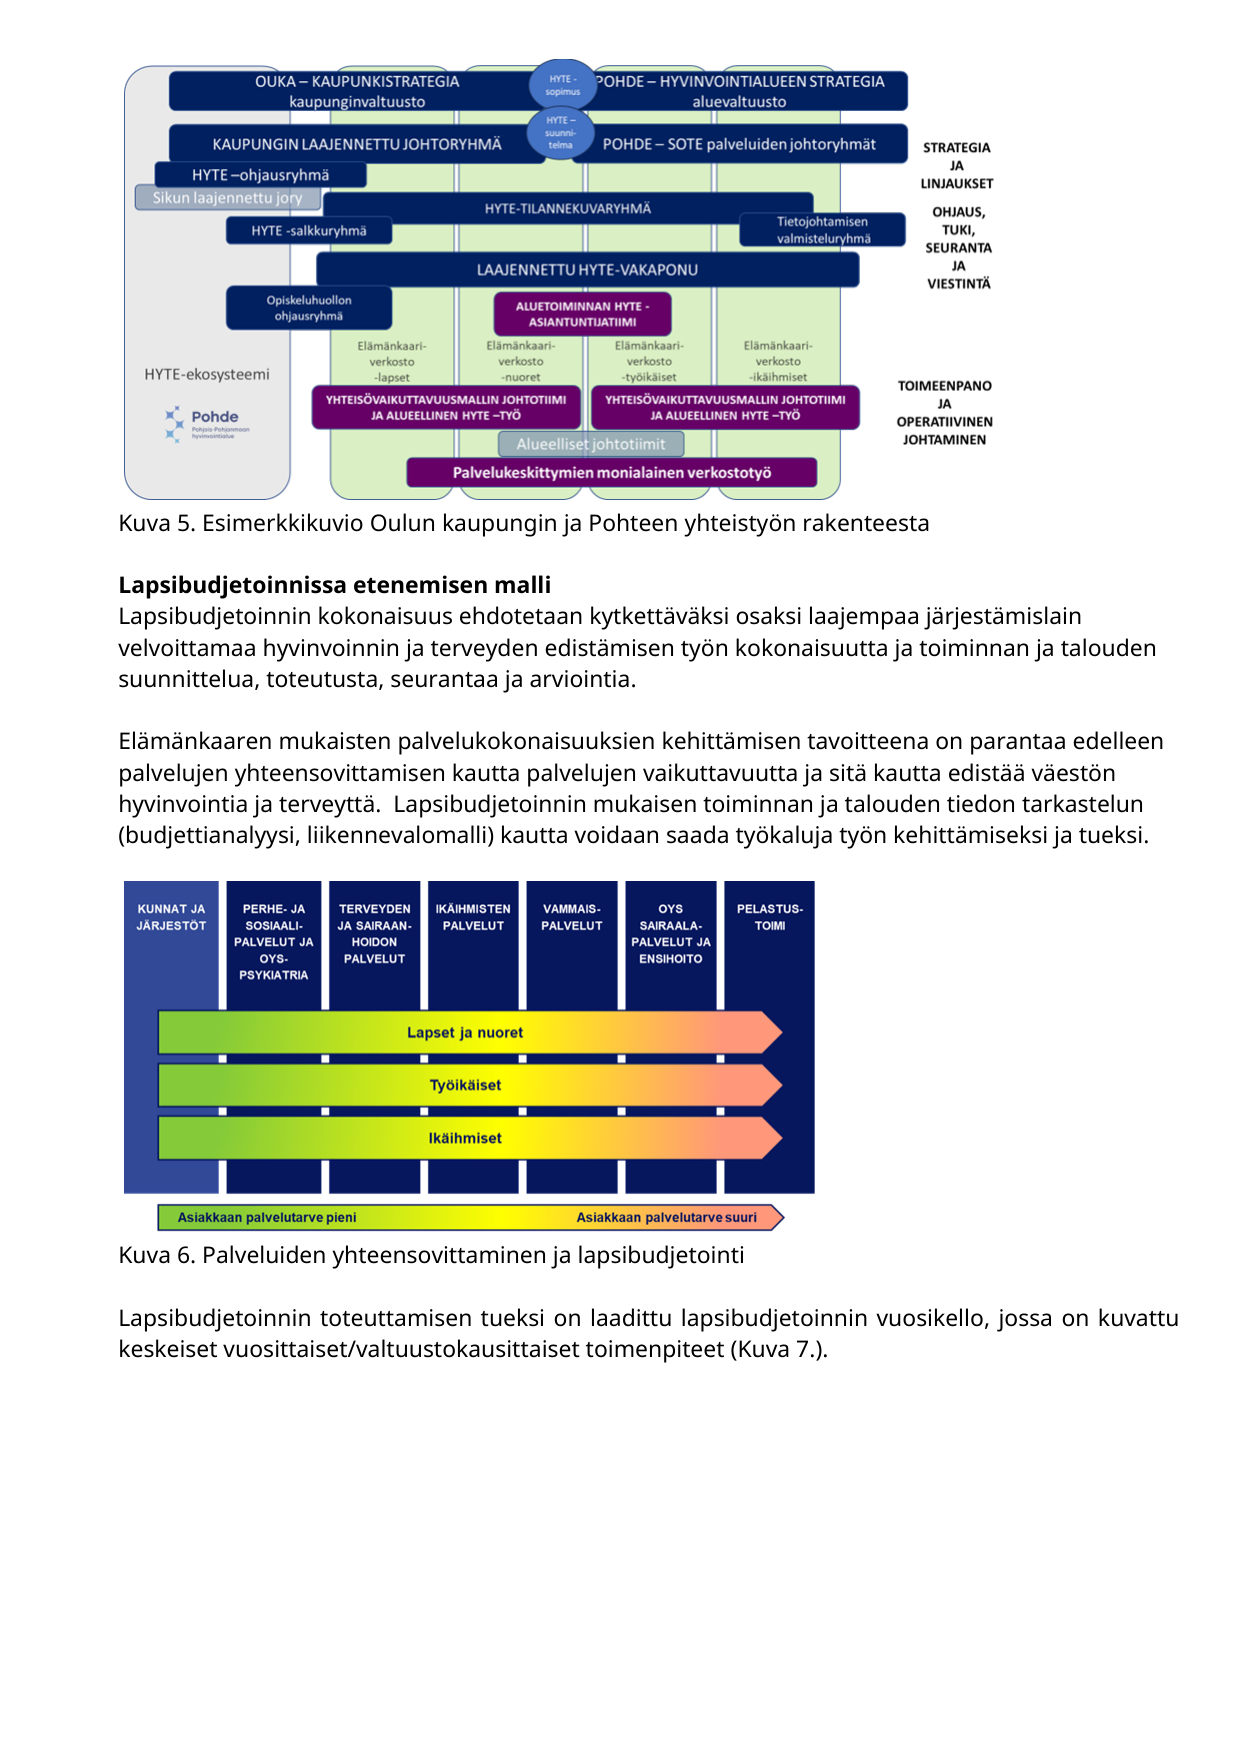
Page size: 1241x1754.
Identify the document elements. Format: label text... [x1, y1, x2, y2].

text Kuva 5. Esimerkkikuvio Oulun kaupungin ja Pohteen yhteistyön rakenteesta [118, 506, 1181, 538]
text Lapsibudjetoinnin toteuttamisen tueksi on laadittu lapsibudjetoinnin vuosikello, jossa on kuvattu keskeiset vuosittaiset/valtuustokausittaiset toimenpiteet (Kuva 7.). [118, 1302, 1181, 1364]
text Kuva 6. Palveluiden yhteensovittaminen ja lapsibudjetointi [118, 1239, 1181, 1271]
picture [124, 59, 1006, 500]
text Elämänkaaren mukaisten palvelukokonaisuuksien kehittämisen tavoitteena on parantaa edelleen palvelujen yhteensovittamisen kautta palvelujen vaikuttavuutta ja sitä kautta edistää väestön hyvinvointia ja terveyttä. Lapsibudjetoinnin mukaisen toiminnan ja talouden tiedon tarkastelun (budjettianalyysi, liikennevalomalli) kautta voidaan saada työkaluja työn kehittämiseksi ja tueksi. [118, 725, 1181, 850]
text Lapsibudjetoinnissa etenemisen malli [118, 569, 1181, 600]
picture [124, 881, 815, 1233]
text Lapsibudjetoinnin kokonaisuus ehdotetaan kytkettäväksi osaksi laajempaa järjestämislain velvoittamaa hyvinvoinnin ja terveyden edistämisen työn kokonaisuutta ja toiminnan ja talouden suunnittelua, toteutusta, seurantaa ja arviointia. [118, 600, 1181, 694]
